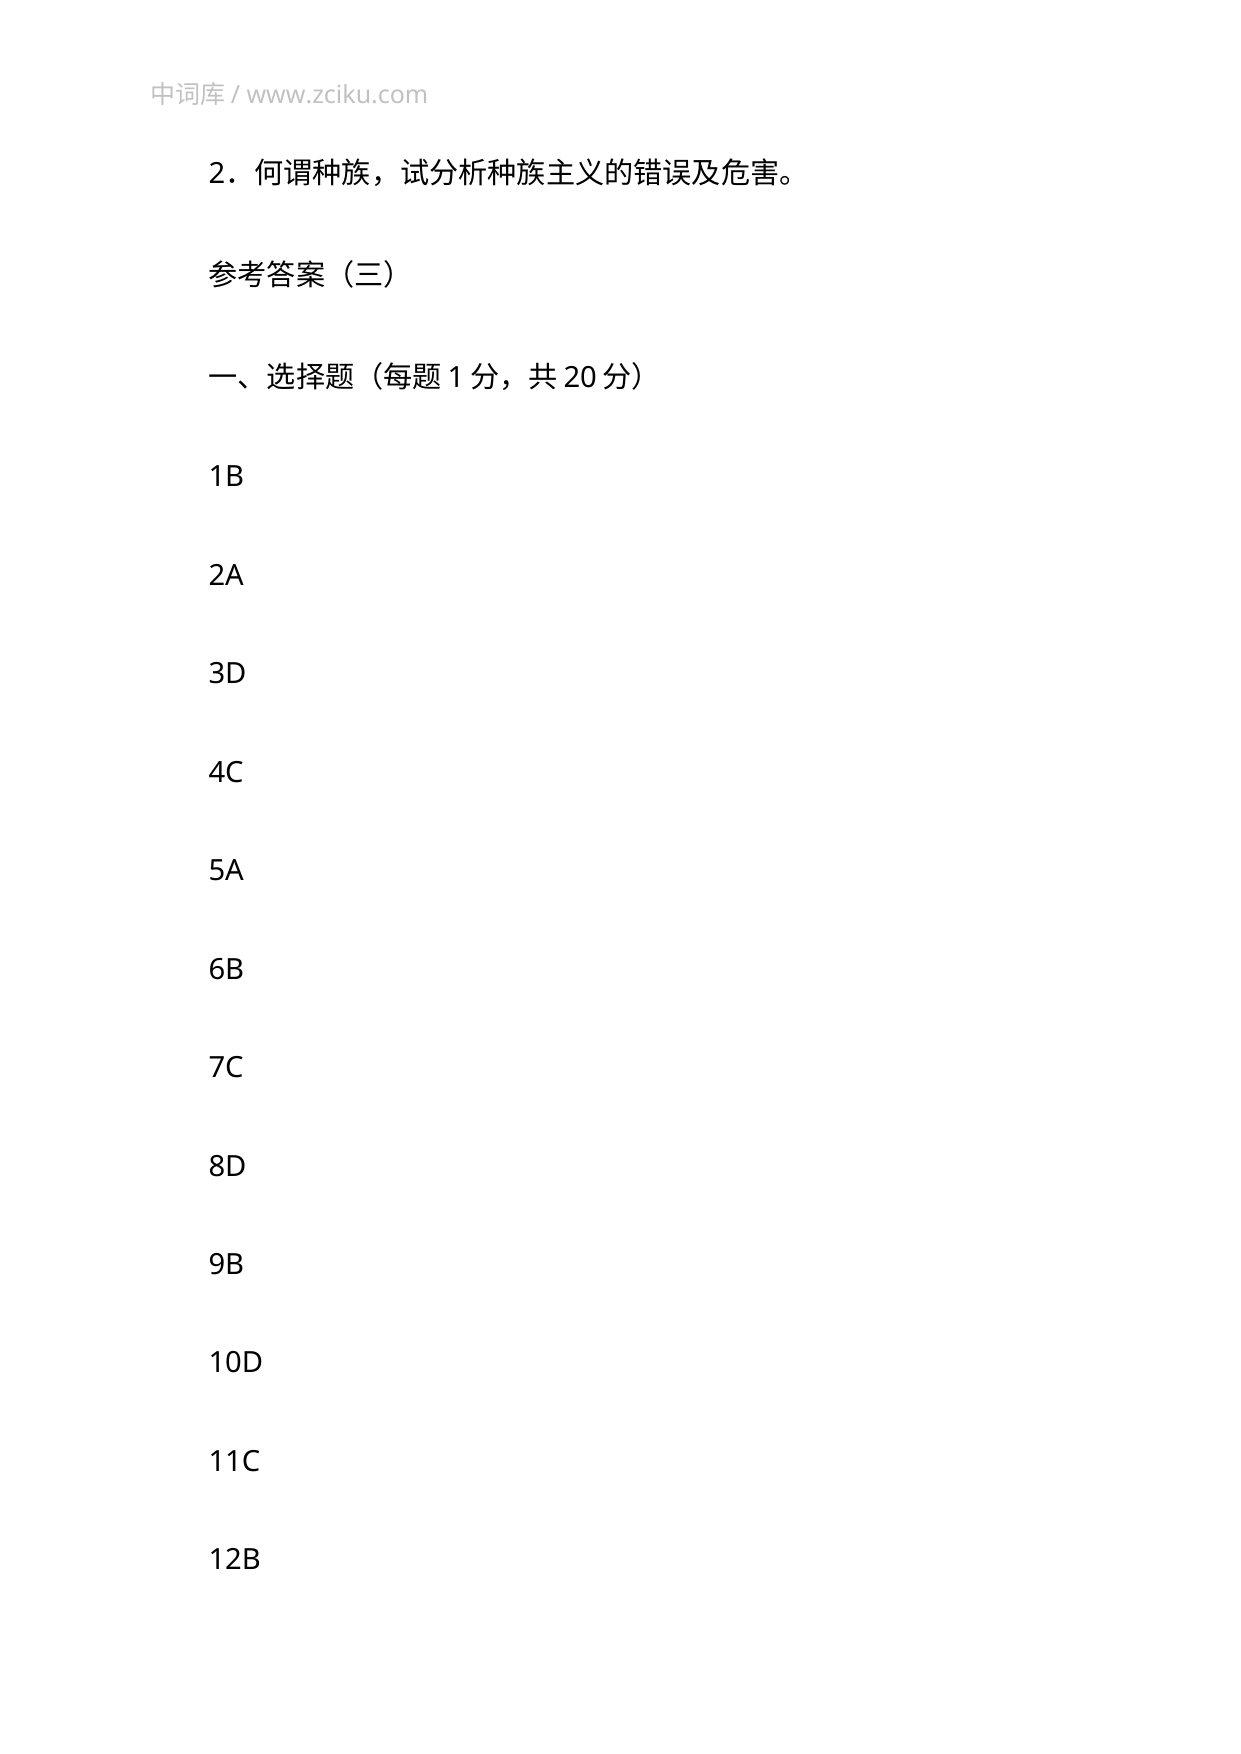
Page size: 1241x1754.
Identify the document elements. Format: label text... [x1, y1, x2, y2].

text 3D [150, 653, 1090, 692]
text 2．何谓种族，试分析种族主义的错误及危害。 [150, 150, 1090, 192]
text 11C [150, 1440, 1090, 1480]
text 5A [150, 849, 1090, 889]
text 7C [150, 1046, 1090, 1086]
text 参考答案（三） [150, 252, 1090, 294]
text 9B [150, 1243, 1090, 1283]
text 10D [150, 1342, 1090, 1381]
text 2A [150, 554, 1090, 594]
text 4C [150, 751, 1090, 791]
text 6B [150, 948, 1090, 988]
text 8D [150, 1145, 1090, 1184]
text 1B [150, 456, 1090, 495]
text 12B [150, 1538, 1090, 1578]
text 一、选择题（每题1分，共20分） [150, 354, 1090, 396]
